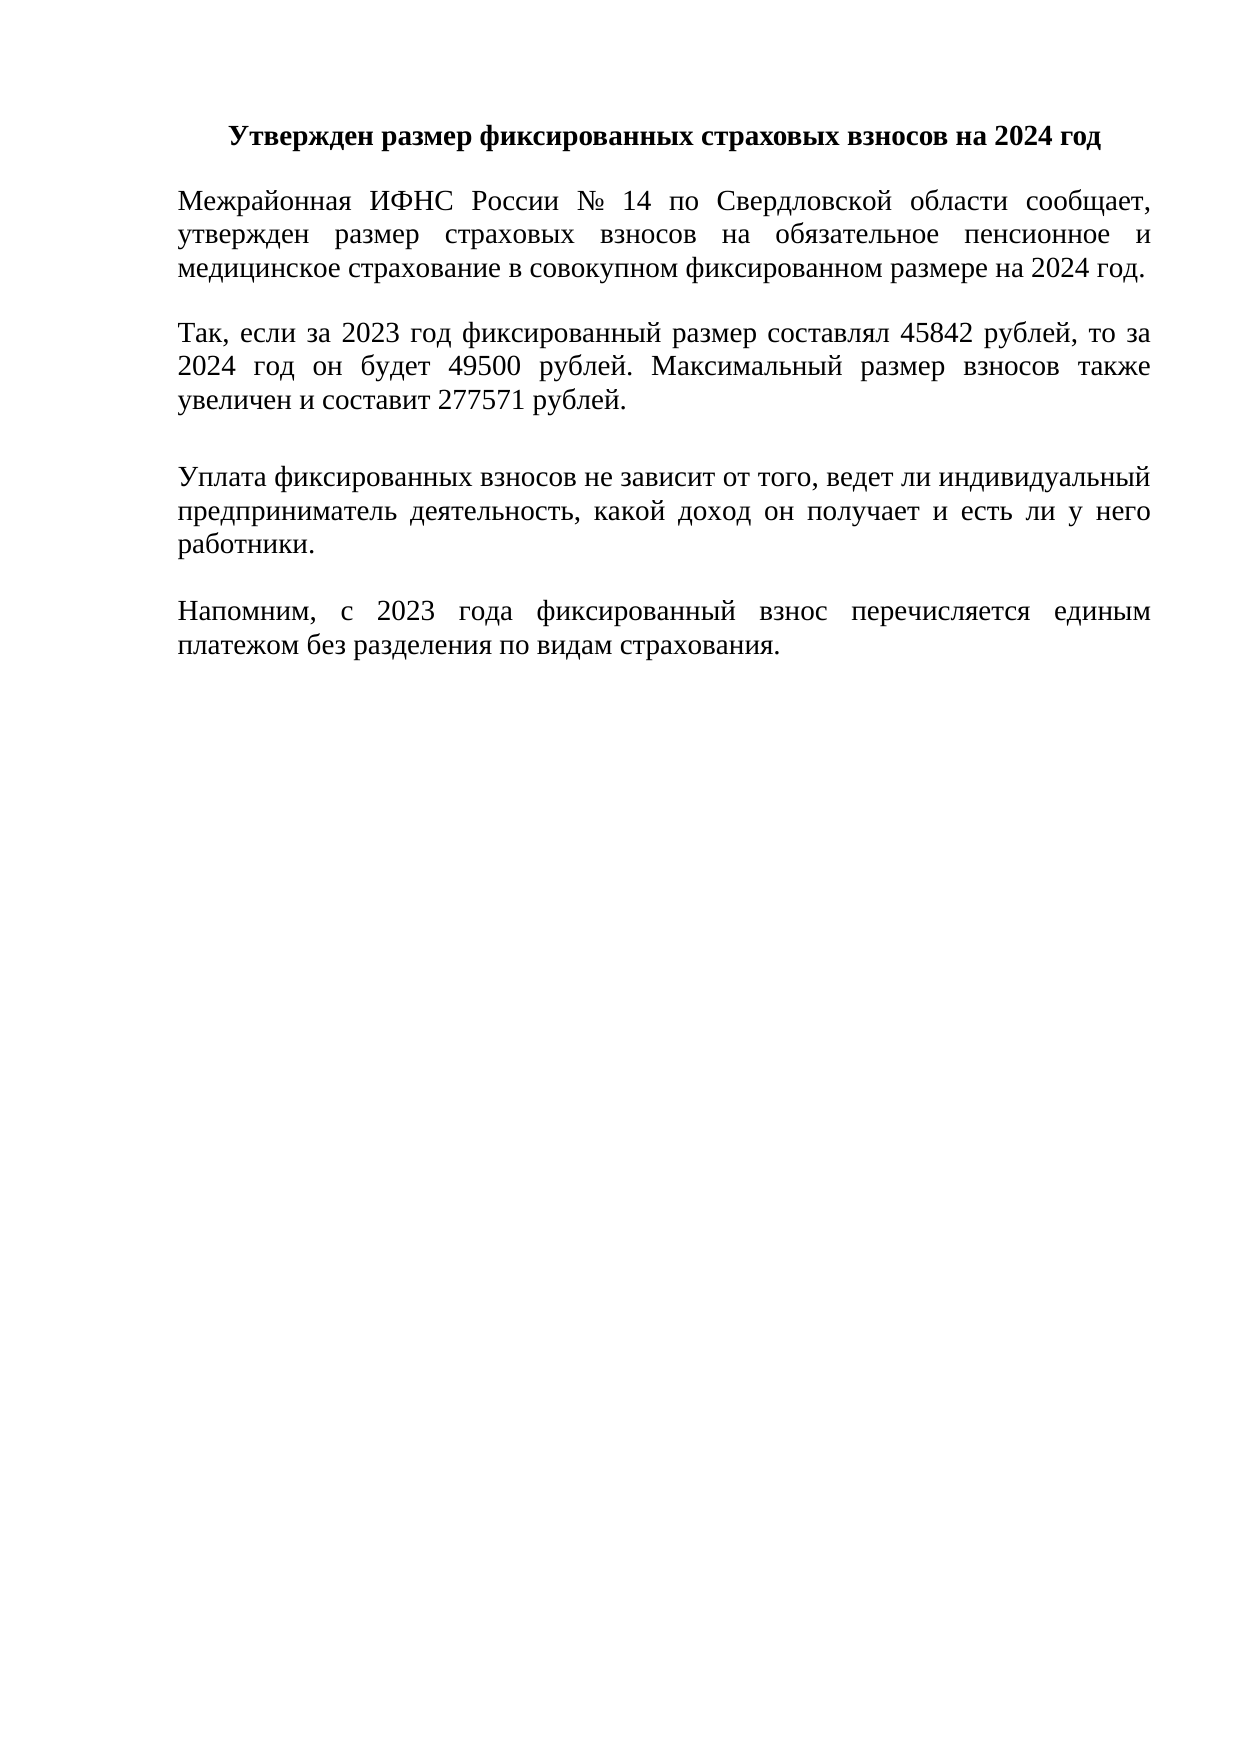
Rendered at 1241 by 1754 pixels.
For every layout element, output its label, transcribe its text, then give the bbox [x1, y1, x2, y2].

text Утвержден размер фиксированных страховых взносов на 2024 год [177, 118, 1152, 152]
text Межрайонная ИФНС России № 14 по Свердловской области сообщает, утвержден размер страховых взносов на обязательное пенсионное и медицинское страхование в совокупном фиксированном размере на 2024 год. [177, 183, 1152, 283]
text Так, если за 2023 год фиксированный размер составлял 45842 рублей, то за 2024 год он будет 49500 рублей. Максимальный размер взносов также увеличен и составит 277571 рублей. [177, 315, 1152, 415]
text Уплата фиксированных взносов не зависит от того, ведет ли индивидуальный предприниматель деятельность, какой доход он получает и есть ли у него работники. Напомним, с 2023 года фиксированный взнос перечисляется единым платежом без разделения по видам страхования. [177, 426, 1152, 661]
